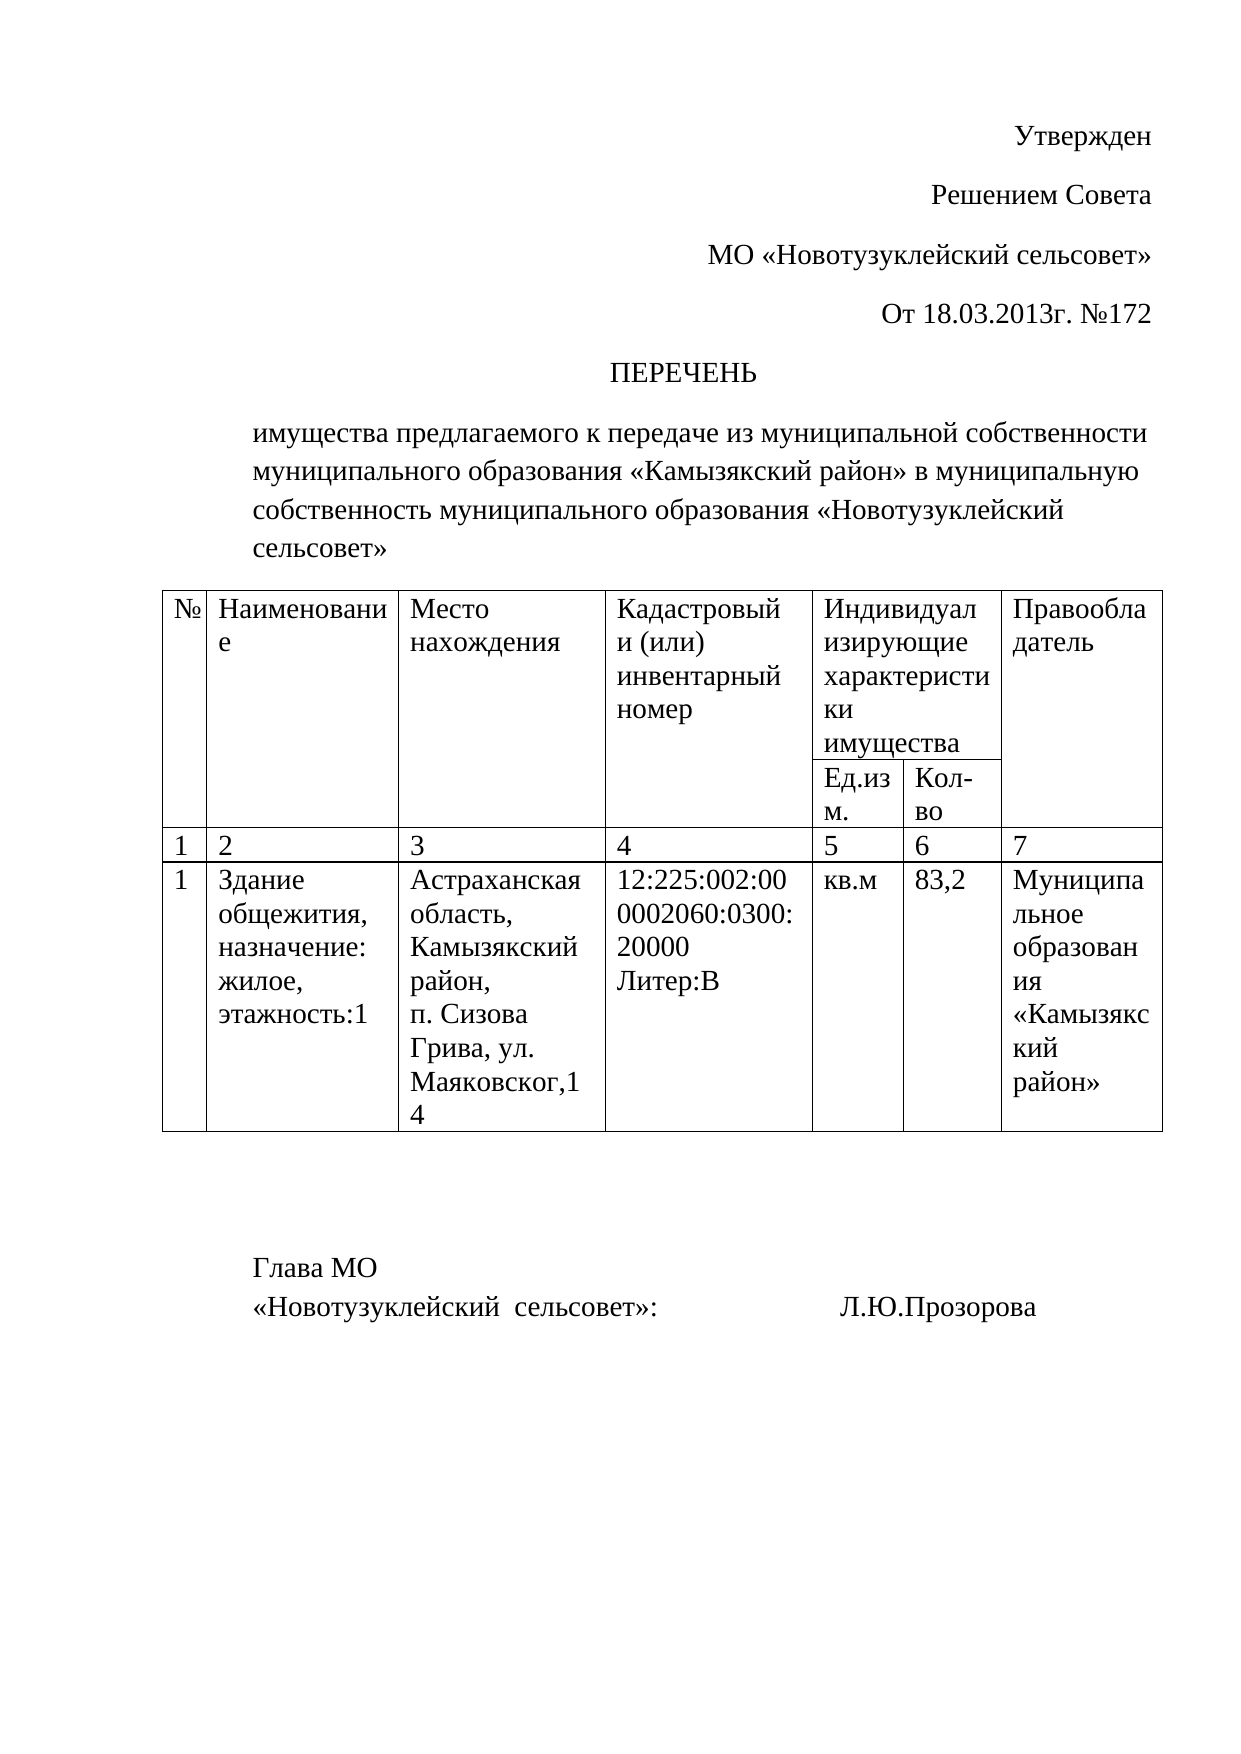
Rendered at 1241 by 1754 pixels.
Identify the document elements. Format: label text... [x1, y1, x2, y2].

table_cell 2 [207, 828, 398, 861]
table_cell Астраханская область, Камызякский район, п. Сизова Грива, ул. Маяковског,14 [399, 863, 605, 1131]
list имущества предлагаемого к передаче из муниципальной собственности муниципального образования «Камызякский район» в муниципальную собственность муниципального образования «Новотузуклейский сельсовет» [252, 415, 1152, 564]
list Глава МО [252, 1251, 1152, 1284]
table_cell 1 [163, 863, 206, 1131]
text МО «Новотузуклейский сельсовет» [215, 237, 1152, 270]
table_cell Здание общежития, назначение: жилое, этажность:1 [207, 863, 398, 1131]
table_cell кв.м [813, 863, 903, 1131]
table_cell 7 [1002, 828, 1162, 861]
table_cell Ед.изм. [813, 760, 903, 827]
table_cell 4 [606, 828, 812, 861]
table_header Кадастровый и (или) инвентарный номер [606, 591, 812, 827]
text ПЕРЕЧЕНЬ [215, 356, 1152, 389]
text Решением Совета [215, 177, 1152, 211]
table_header Место нахождения [399, 591, 605, 827]
text От 18.03.2013г. №172 [215, 296, 1152, 330]
table_cell Кол-во [904, 760, 1001, 827]
table_cell 3 [399, 828, 605, 861]
table_header Индивидуализирующие характеристики имущества [813, 591, 1001, 759]
text Утвержден [215, 118, 1152, 152]
list «Новотузуклейский сельсовет»: Л.Ю.Прозорова [252, 1289, 1152, 1323]
table_cell Муниципальное образования «Камызякский район» [1002, 863, 1162, 1131]
table_cell 5 [813, 828, 903, 861]
table_header Правообладатель [1002, 591, 1162, 827]
table_cell 12:225:002:000002060:0300:20000 Литер:В [606, 863, 812, 1131]
table_cell 6 [904, 828, 1001, 861]
table_cell 83,2 [904, 863, 1001, 1131]
table_header № [163, 591, 206, 827]
table_header Наименование [207, 591, 398, 827]
table_cell 1 [163, 828, 206, 861]
